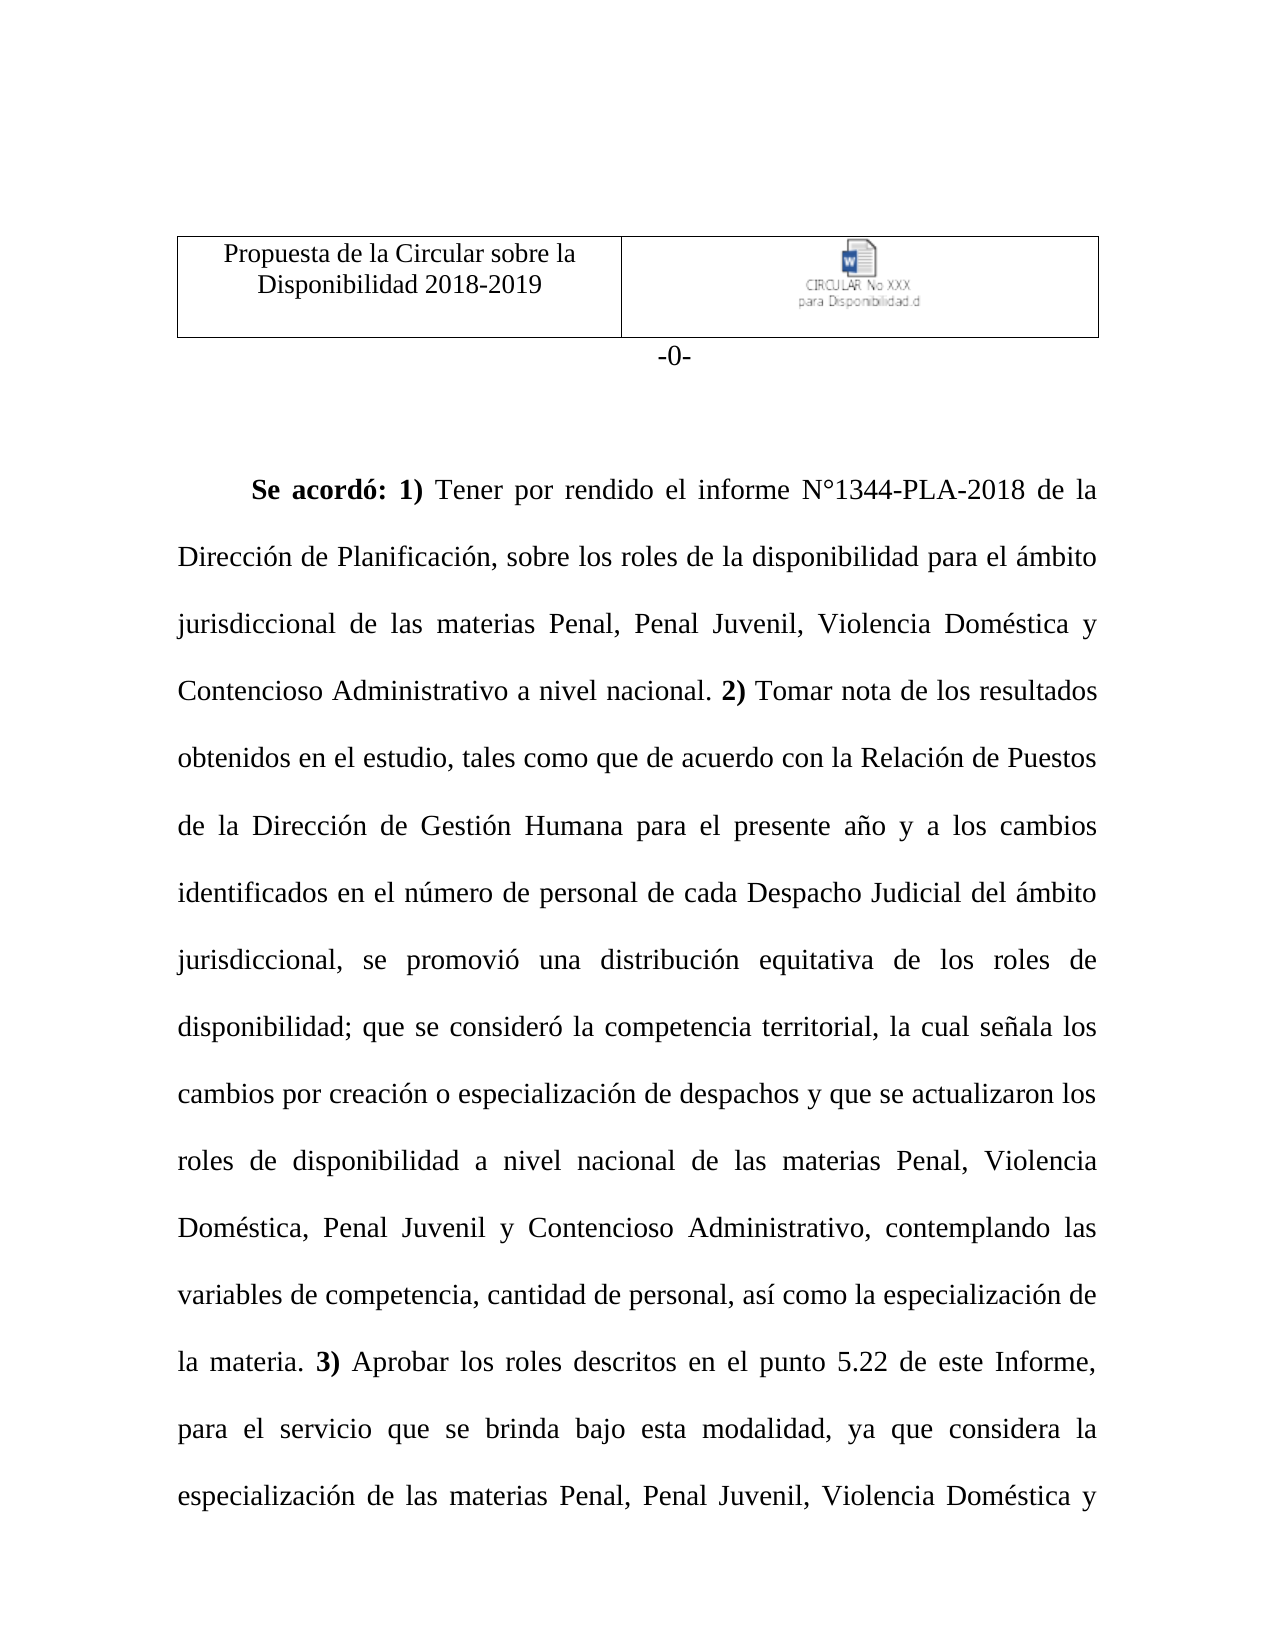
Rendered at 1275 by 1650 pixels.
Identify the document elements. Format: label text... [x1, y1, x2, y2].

table_header Propuesta de la Circular sobre la Disponibilidad 2018-2019 [178, 237, 621, 337]
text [177, 472, 1098, 1512]
table_header [622, 237, 1098, 337]
text -0- [177, 338, 1098, 372]
